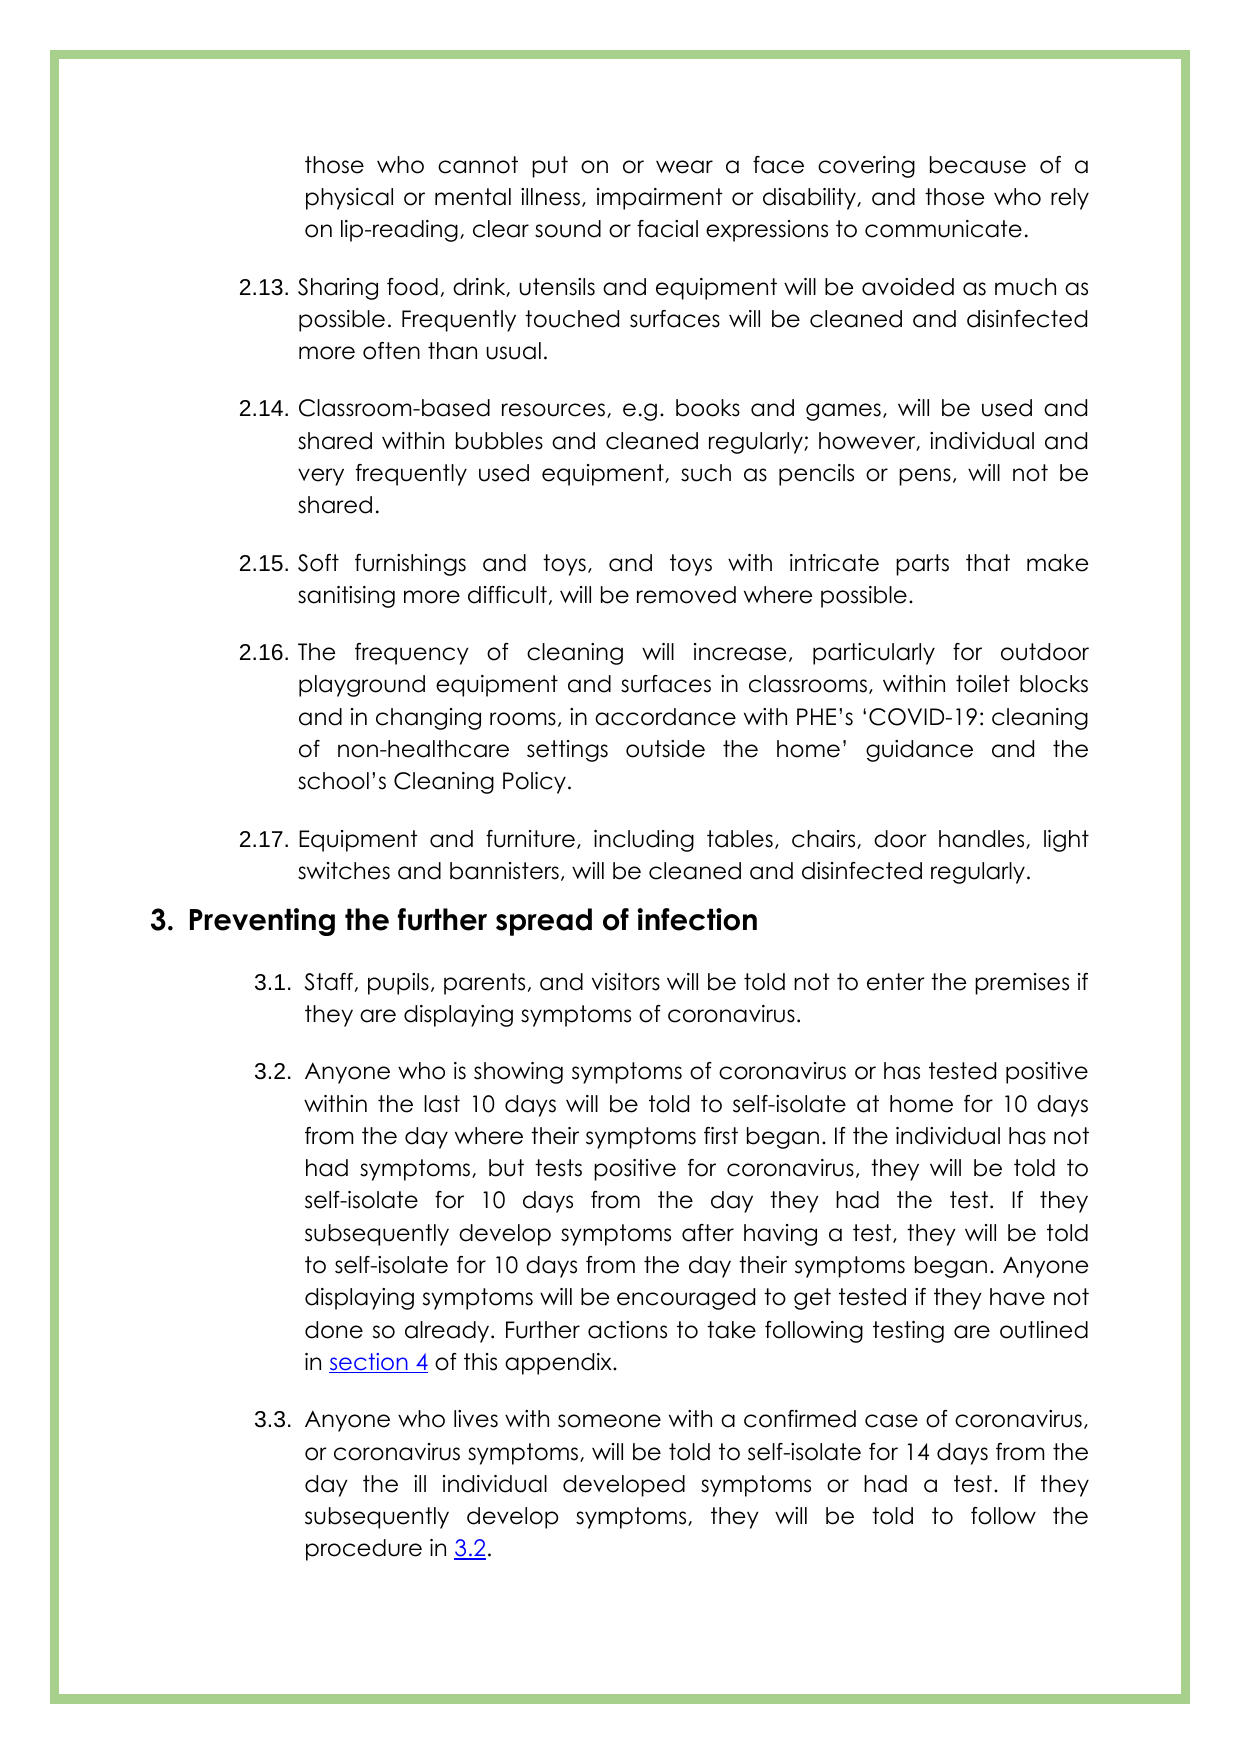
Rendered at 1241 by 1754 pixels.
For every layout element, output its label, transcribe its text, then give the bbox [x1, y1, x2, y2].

text The frequency of cleaning will increase, particularly for outdoor playground equipment and surfaces in classrooms, within toilet blocks and in changing rooms, in accordance with PHE’s ‘COVID-19: cleaning of non-healthcare settings outside the home’ guidance and the school’s Cleaning Policy. [239, 637, 1090, 795]
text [239, 150, 1090, 243]
text Equipment and furniture, including tables, chairs, door handles, light switches and bannisters, will be cleaned and disinfected regularly. [239, 824, 1090, 884]
text Anyone who lives with someone with a confirmed case of coronavirus, or coronavirus symptoms, will be told to self-isolate for 14 days from the day the ill individual developed symptoms or had a test. If they subsequently develop symptoms, they will be told to follow the procedure in 3.2. [254, 1404, 1090, 1562]
text Classroom-based resources, e.g. books and games, will be used and shared within bubbles and cleaned regularly; however, individual and very frequently used equipment, such as pencils or pens, will not be shared. [239, 394, 1090, 519]
text Sharing food, drink, utensils and equipment will be avoided as much as possible. Frequently touched surfaces will be cleaned and disinfected more often than usual. [239, 272, 1090, 364]
text Staff, pupils, parents, and visitors will be told not to enter the premises if they are displaying symptoms of coronavirus. [254, 967, 1090, 1027]
subtitle Preventing the further spread of infection [150, 901, 1090, 937]
text Soft furnishings and toys, and toys with intricate parts that make sanitising more difficult, will be removed where possible. [239, 548, 1090, 608]
text Anyone who is showing symptoms of coronavirus or has tested positive within the last 10 days will be told to self-isolate at home for 10 days from the day where their symptoms first began. If the individual has not had symptoms, but tests positive for coronavirus, they will be told to self-isolate for 10 days from the day they had the test. If they subsequently develop symptoms after having a test, they will be told to self-isolate for 10 days from the day their symptoms began. Anyone displaying symptoms will be encouraged to get tested if they have not done so already. Further actions to take following testing are outlined in section 4 of this appendix. [254, 1057, 1090, 1375]
